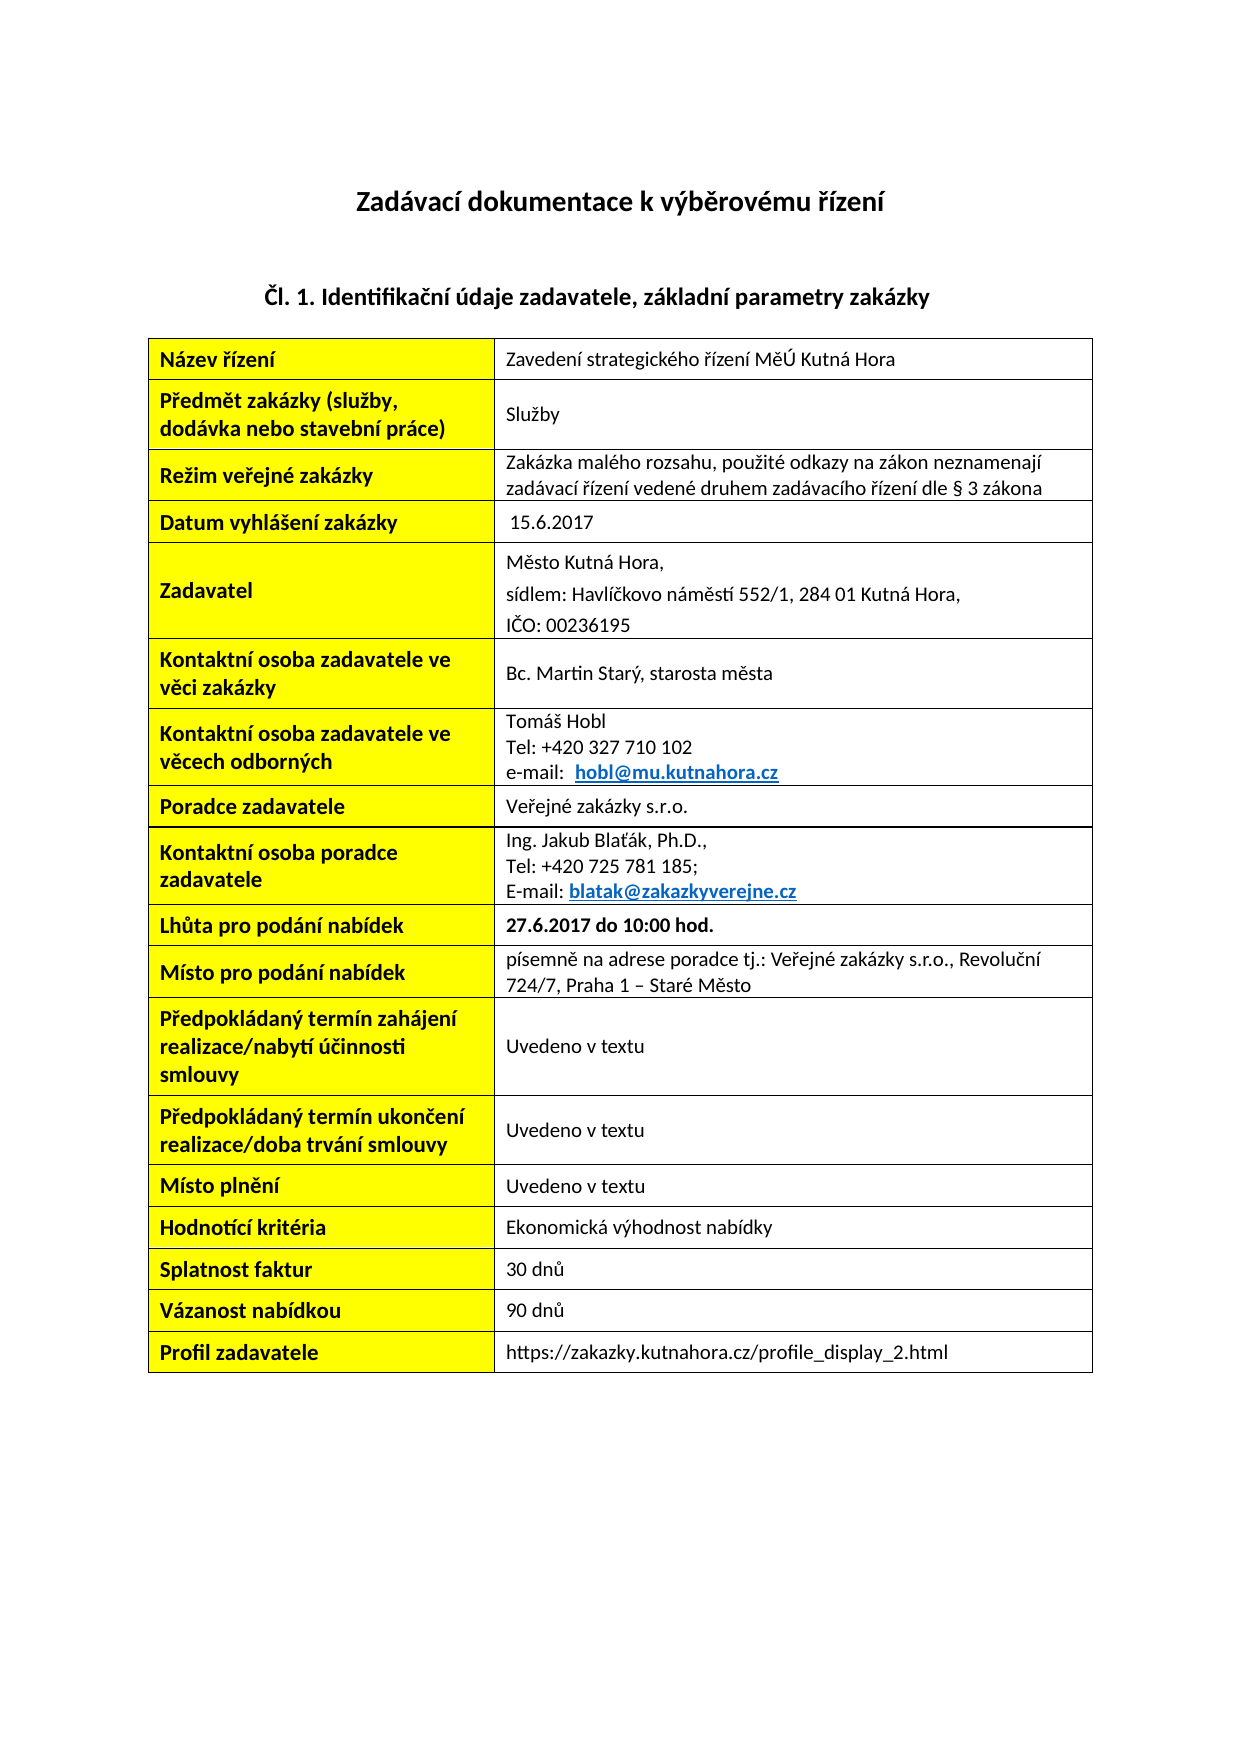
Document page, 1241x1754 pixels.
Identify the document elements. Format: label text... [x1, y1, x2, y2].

table_cell Poradce zadavatele [149, 786, 494, 826]
table_cell Kontaktní osoba zadavatele ve věcech odborných [149, 709, 494, 785]
table_cell Místo pro podání nabídek [149, 946, 494, 997]
table_cell Splatnost faktur [149, 1249, 494, 1289]
table_cell Bc. Martin Starý, starosta města [495, 639, 1092, 708]
table_cell 27.6.2017 do 10:00 hod. [495, 905, 1092, 945]
table_cell Hodnotící kritéria [149, 1207, 494, 1247]
table_cell Předpokládaný termín ukončení realizace/doba trvání smlouvy [149, 1096, 494, 1164]
table_cell písemně na adrese poradce tj.: Veřejné zakázky s.r.o., Revoluční 724/7, Praha 1 – Staré Město [495, 946, 1092, 997]
table_cell Profil zadavatele [149, 1332, 494, 1372]
table_cell Služby [495, 380, 1092, 448]
table_cell Režim veřejné zakázky [149, 450, 494, 500]
table_header Název řízení [149, 339, 494, 379]
text Zadávací dokumentace k výběrovému řízení [148, 183, 1092, 219]
table_cell Kontaktní osoba poradce zadavatele [149, 828, 494, 904]
table_cell Veřejné zakázky s.r.o. [495, 786, 1092, 826]
table_cell https://zakazky.kutnahora.cz/profile_display_2.html [495, 1332, 1092, 1372]
table_cell 15.6.2017 [495, 501, 1092, 542]
table_cell Město Kutná Hora, sídlem: Havlíčkovo náměstí 552/1, 284 01 Kutná Hora, IČO: 00236195 [495, 543, 1092, 638]
table_cell Předmět zakázky (služby, dodávka nebo stavební práce) [149, 380, 494, 448]
table_cell Uvedeno v textu [495, 1165, 1092, 1206]
table_cell Zadavatel [149, 543, 494, 638]
table_cell Místo plnění [149, 1165, 494, 1206]
table_cell Ekonomická výhodnost nabídky [495, 1207, 1092, 1247]
table_cell Ing. Jakub Blaťák, Ph.D., Tel: +420 725 781 185; E-mail: blatak@zakazkyverejne.cz [495, 828, 1092, 904]
table_cell Datum vyhlášení zakázky [149, 501, 494, 542]
table_cell 30 dnů [495, 1249, 1092, 1289]
text Identifikační údaje zadavatele, základní parametry zakázky [102, 281, 1092, 312]
table_cell Vázanost nabídkou [149, 1290, 494, 1331]
table_cell Uvedeno v textu [495, 998, 1092, 1095]
table_cell 90 dnů [495, 1290, 1092, 1331]
table_cell Kontaktní osoba zadavatele ve věci zakázky [149, 639, 494, 708]
table_cell Tomáš Hobl Tel: +420 327 710 102 e-mail: hobl@mu.kutnahora.cz [495, 709, 1092, 785]
table_cell Lhůta pro podání nabídek [149, 905, 494, 945]
table_cell Zakázka malého rozsahu, použité odkazy na zákon neznamenají zadávací řízení vedené druhem zadávacího řízení dle § 3 zákona [495, 450, 1092, 500]
table_header Zavedení strategického řízení MěÚ Kutná Hora [495, 339, 1092, 379]
table_cell Uvedeno v textu [495, 1096, 1092, 1164]
table_cell Předpokládaný termín zahájení realizace/nabytí účinnosti smlouvy [149, 998, 494, 1095]
